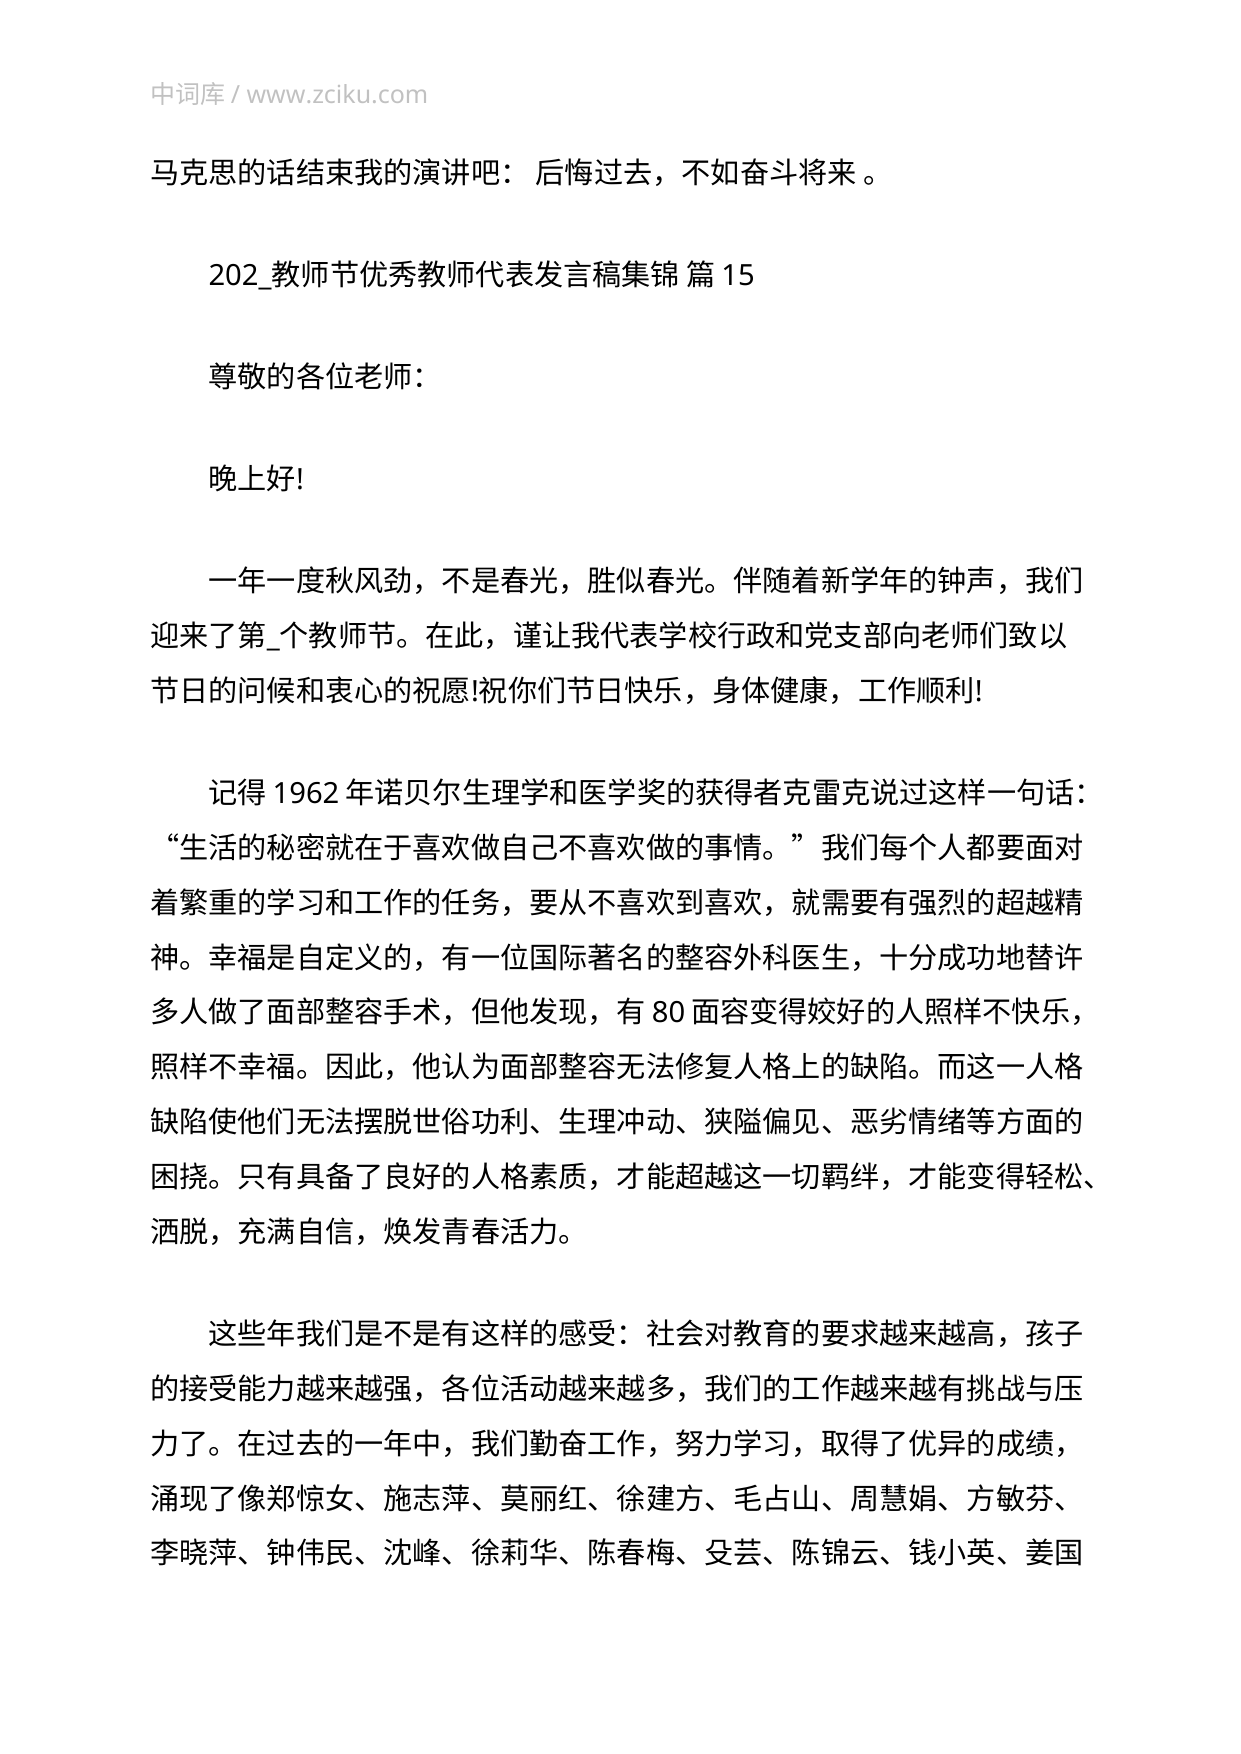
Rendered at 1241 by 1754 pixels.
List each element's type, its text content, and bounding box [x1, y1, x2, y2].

text 记得1962年诺贝尔生理学和医学奖的获得者克雷克说过这样一句话：“生活的秘密就在于喜欢做自己不喜欢做的事情。”我们每个人都要面对着繁重的学习和工作的任务，要从不喜欢到喜欢，就需要有强烈的超越精神。幸福是自定义的，有一位国际著名的整容外科医生，十分成功地替许多人做了面部整容手术，但他发现，有80面容变得姣好的人照样不快乐，照样不幸福。因此，他认为面部整容无法修复人格上的缺陷。而这一人格缺陷使他们无法摆脱世俗功利、生理冲动、狭隘偏见、恶劣情绪等方面的困挠。只有具备了良好的人格素质，才能超越这一切羁绊，才能变得轻松、洒脱，充满自信，焕发青春活力。 [150, 769, 1090, 1251]
text 尊敬的各位老师： [150, 354, 1090, 396]
text 202_教师节优秀教师代表发言稿集锦 篇15 [150, 252, 1090, 294]
text 晚上好! [150, 456, 1090, 498]
text 一年一度秋风劲，不是春光，胜似春光。伴随着新学年的钟声，我们迎来了第_个教师节。在此，谨让我代表学校行政和党支部向老师们致以节日的问候和衷心的祝愿!祝你们节日快乐，身体健康，工作顺利! [150, 557, 1090, 710]
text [150, 150, 1090, 192]
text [150, 1311, 1090, 1572]
